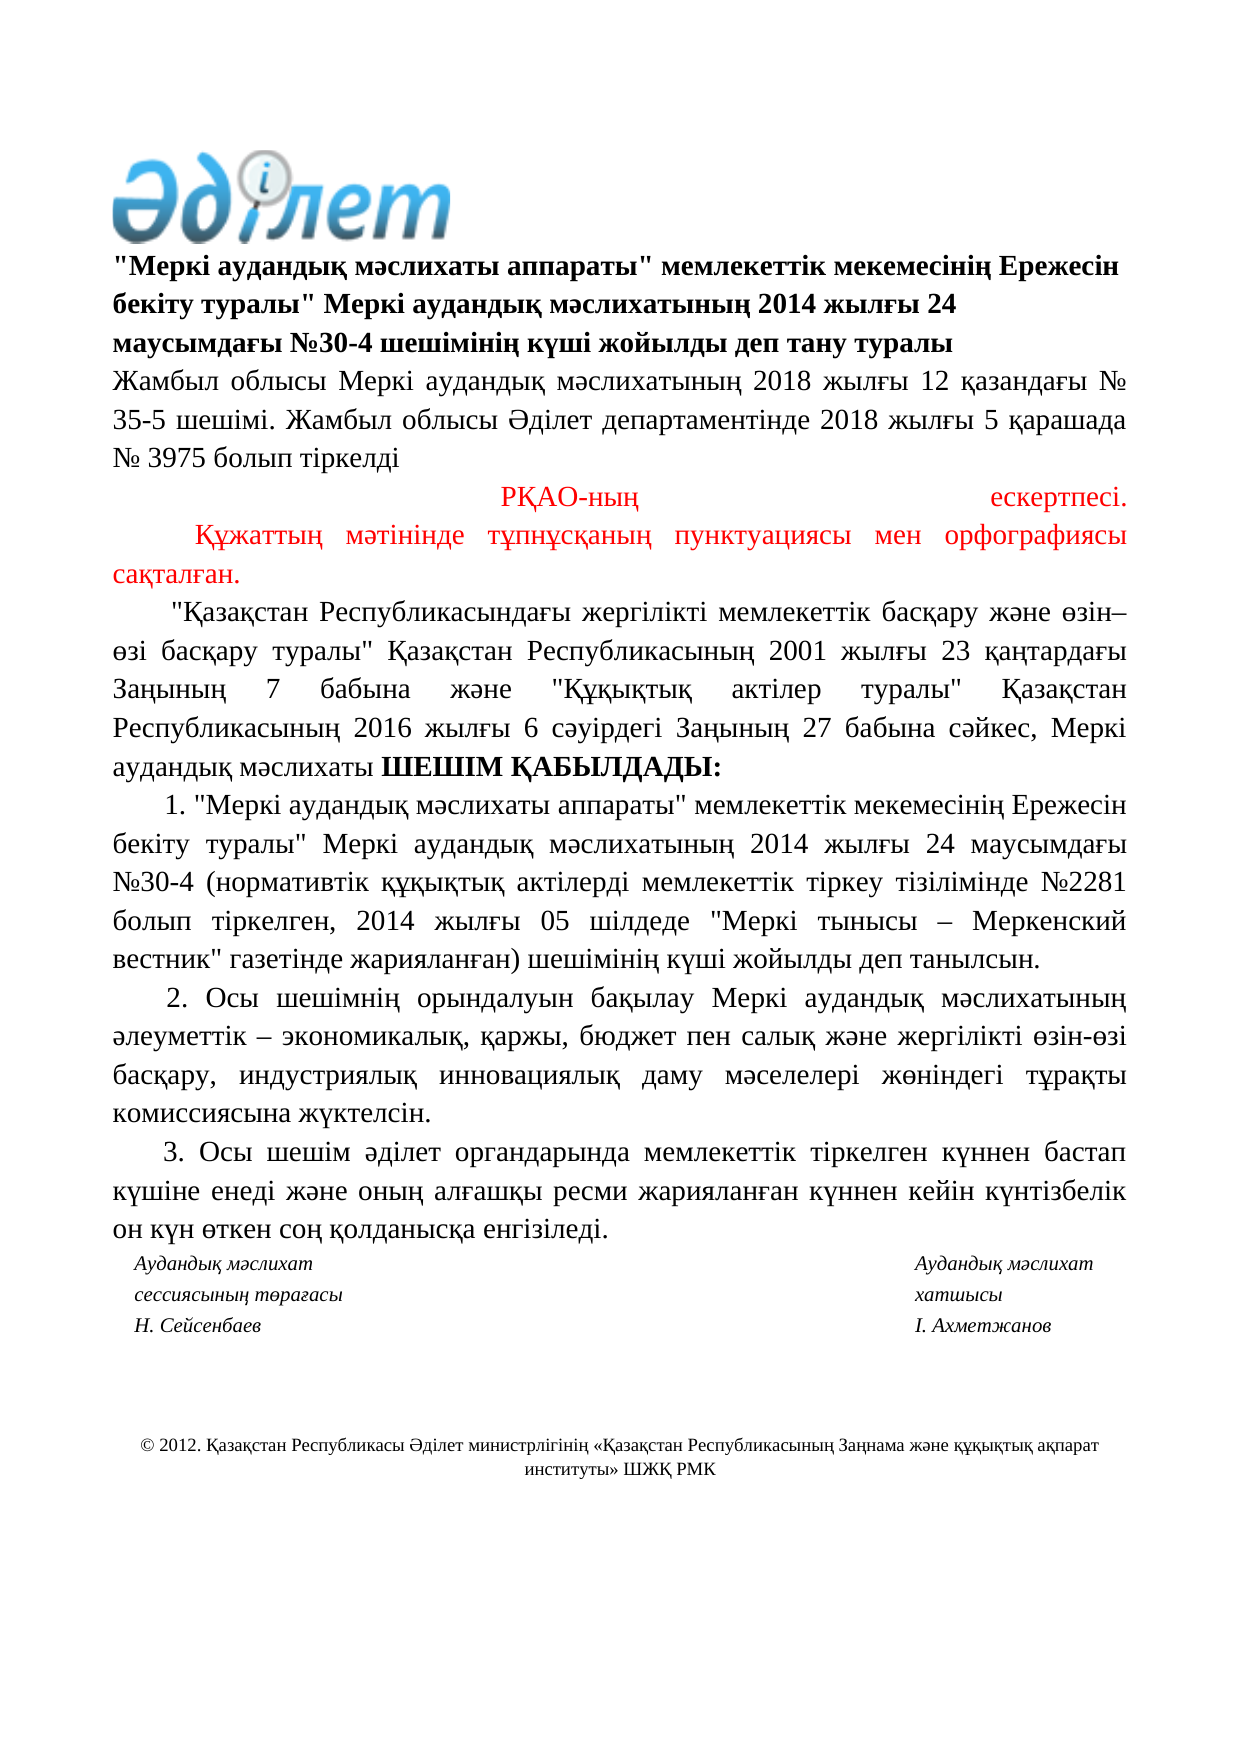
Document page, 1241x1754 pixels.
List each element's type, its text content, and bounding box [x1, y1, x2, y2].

text Жамбыл облысы Меркі аудандық мәслихатының 2018 жылғы 12 қазандағы № 35-5 шешімі. Жамбыл облысы Әділет департаментінде 2018 жылғы 5 қарашада № 3975 болып тіркелді [112, 363, 1128, 474]
text "Қазақстан Республикасындағы жергілікті мемлекеттік басқару және өзін–өзі басқару туралы" Қазақстан Республикасының 2001 жылғы 23 қаңтардағы Заңының 7 бабына және "Құқықтық актілер туралы" Қазақстан Республикасының 2016 жылғы 6 сәуірдегі Заңының 27 бабына сәйкес, Меркі аудандық мәслихаты ШЕШІМ ҚАБЫЛДАДЫ: [112, 594, 1128, 782]
table_cell хатшысы [913, 1281, 1240, 1312]
text 3. Осы шешім әділет органдарында мемлекеттік тіркелген күннен бастап күшіне енеді және оның алғашқы ресми жарияланған күннен кейін күнтізбелік он күн өткен соң қолданысқа енгізіледі. [112, 1134, 1128, 1245]
picture [112, 150, 451, 244]
text РҚАО-ның ескертпесі. Құжаттың мәтінінде тұпнұсқаның пунктуациясы мен орфографиясы сақталған. [112, 479, 1128, 589]
table_cell І. Ахметжанов [913, 1312, 1240, 1343]
text 1. "Меркі аудандық мәслихаты аппараты" мемлекеттік мекемесінің Ережесін бекіту туралы" Меркі аудандық мәслихатының 2014 жылғы 24 маусымдағы №30-4 (нормативтік құқықтық актілерді мемлекеттік тіркеу тізілімінде №2281 болып тіркелген, 2014 жылғы 05 шілдеде "Меркі тынысы – Меркенский вестник" газетінде жарияланған) шешімінің күші жойылды деп танылсын. [112, 787, 1128, 975]
table_cell Н. Сейсенбаев [101, 1312, 913, 1343]
table_cell сессиясының төрағасы [101, 1281, 913, 1312]
text © 2012. Қазақстан Республикасы Әділет министрлігінің «Қазақстан Республикасының Заңнама және құқықтық ақпарат институты» ШЖҚ РМК [112, 1433, 1128, 1480]
table_header Аудандық мәслихат [101, 1250, 913, 1281]
text 2. Осы шешімнің орындалуын бақылау Меркі аудандық мәслихатының әлеуметтік – экономикалық, қаржы, бюджет пен салық және жергілікті өзін-өзі басқару, индустриялық инновациялық даму мәселелері жөніндегі тұрақты комиссиясына жүктелсін. [112, 980, 1128, 1129]
text "Меркі аудандық мәслихаты аппараты" мемлекеттік мекемесінің Ережесін бекіту туралы" Меркі аудандық мәслихатының 2014 жылғы 24 маусымдағы №30-4 шешімінің күші жойылды деп тану туралы [112, 248, 1128, 358]
table_header Аудандық мәслихат [913, 1250, 1240, 1281]
